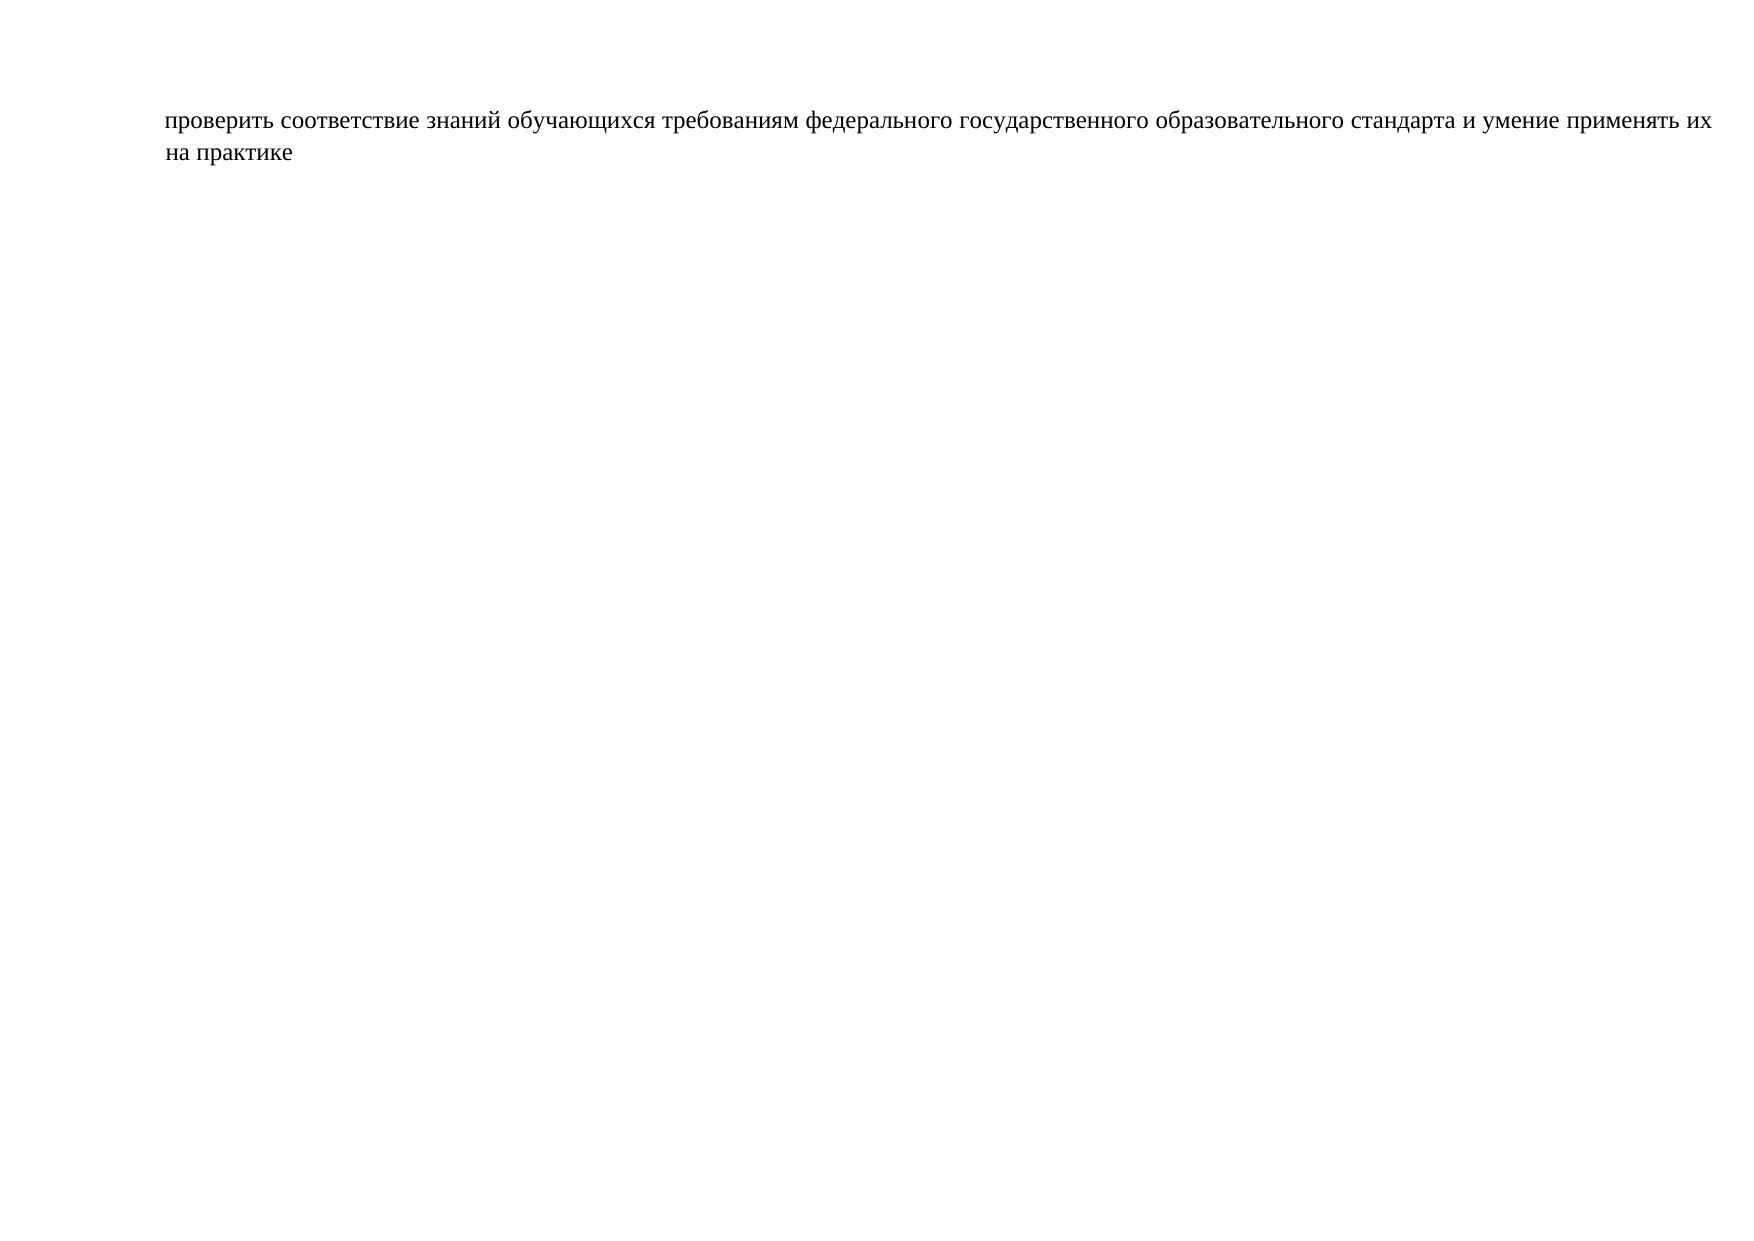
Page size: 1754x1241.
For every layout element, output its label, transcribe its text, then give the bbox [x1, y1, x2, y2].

text проверить соответствие знаний обучающихся требованиям федерального государственного образовательного стандарта и умение применять их на практике [164, 105, 1714, 166]
